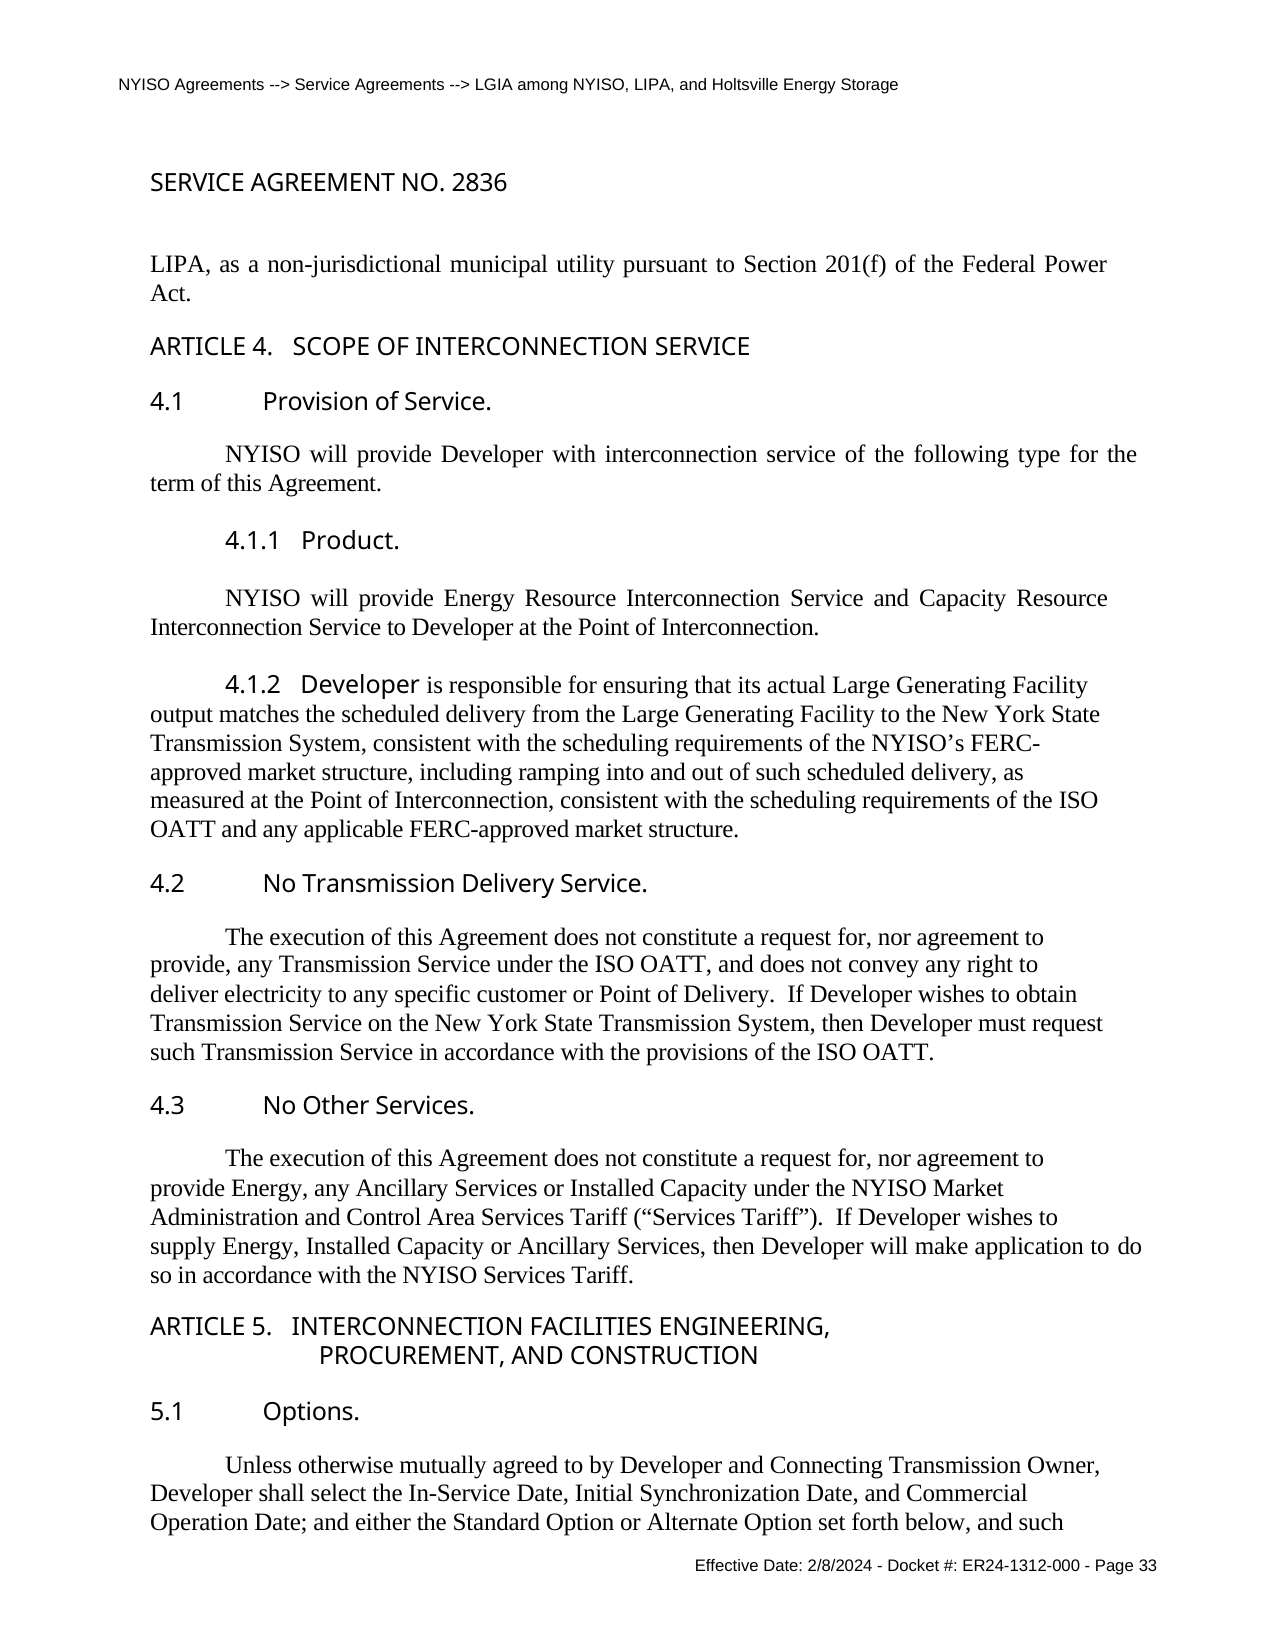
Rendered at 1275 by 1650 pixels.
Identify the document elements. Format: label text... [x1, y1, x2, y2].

text 4.1.1 Product. [225, 527, 1275, 556]
text supply Energy, Installed Capacity or Ancillary Services, then Developer will make application to do so in accordance with the NYISO Services Tariff. [150, 1231, 1142, 1289]
text provide Energy, any Ancillary Services or Installed Capacity under the NYISO Market [150, 1173, 1275, 1202]
text LIPA, as a non-jurisdictional municipal utility pursuant to Section 201(f) of the Federal Power Act. [150, 249, 1116, 307]
text 4.2 No Transmission Delivery Service. [150, 869, 1275, 898]
text The execution of this Agreement does not constitute a request for, nor agreement to [225, 1144, 1275, 1173]
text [150, 1450, 1137, 1536]
text SERVICE AGREEMENT NO. 2836 [150, 168, 1275, 197]
text NYISO will provide Energy Resource Interconnection Service and Capacity Resource Interconnection Service to Developer at the Point of Interconnection. [150, 583, 1108, 641]
text provide, any Transmission Service under the ISO OATT, and does not convey any right to [150, 952, 1275, 978]
text The execution of this Agreement does not constitute a request for, nor agreement to [225, 923, 1275, 952]
text 5.1 Options. [150, 1397, 1275, 1426]
text ARTICLE 5. INTERCONNECTION FACILITIES ENGINEERING, PROCUREMENT, AND CONSTRUCTION [150, 1312, 934, 1371]
text deliver electricity to any specific customer or Point of Delivery. If Developer wishes to obtain Transmission Service on the New York State Transmission System, then Developer must request such Transmission Service in accordance with the provisions of the ISO OATT. [150, 979, 1141, 1066]
text Administration and Control Area Services Tariff (“Services Tariff”). If Developer wishes to [150, 1202, 1275, 1231]
text 4.3 No Other Services. [150, 1092, 1275, 1121]
text ARTICLE 4. SCOPE OF INTERCONNECTION SERVICE [150, 333, 1275, 362]
text 4.1.2 Developer is responsible for ensuring that its actual Large Generating Facility [225, 671, 1275, 699]
text 4.1 Provision of Service. [150, 387, 1275, 416]
text output matches the scheduled delivery from the Large Generating Facility to the New York State Transmission System, consistent with the scheduling requirements of the NYISO’s FERC- approved market structure, including ramping into and out of such scheduled delivery, as measured at the Point of Interconnection, consistent with the scheduling requirements of the ISO OATT and any applicable FERC-approved market structure. [150, 700, 1139, 843]
text NYISO will provide Developer with interconnection service of the following type for the term of this Agreement. [150, 439, 1138, 497]
